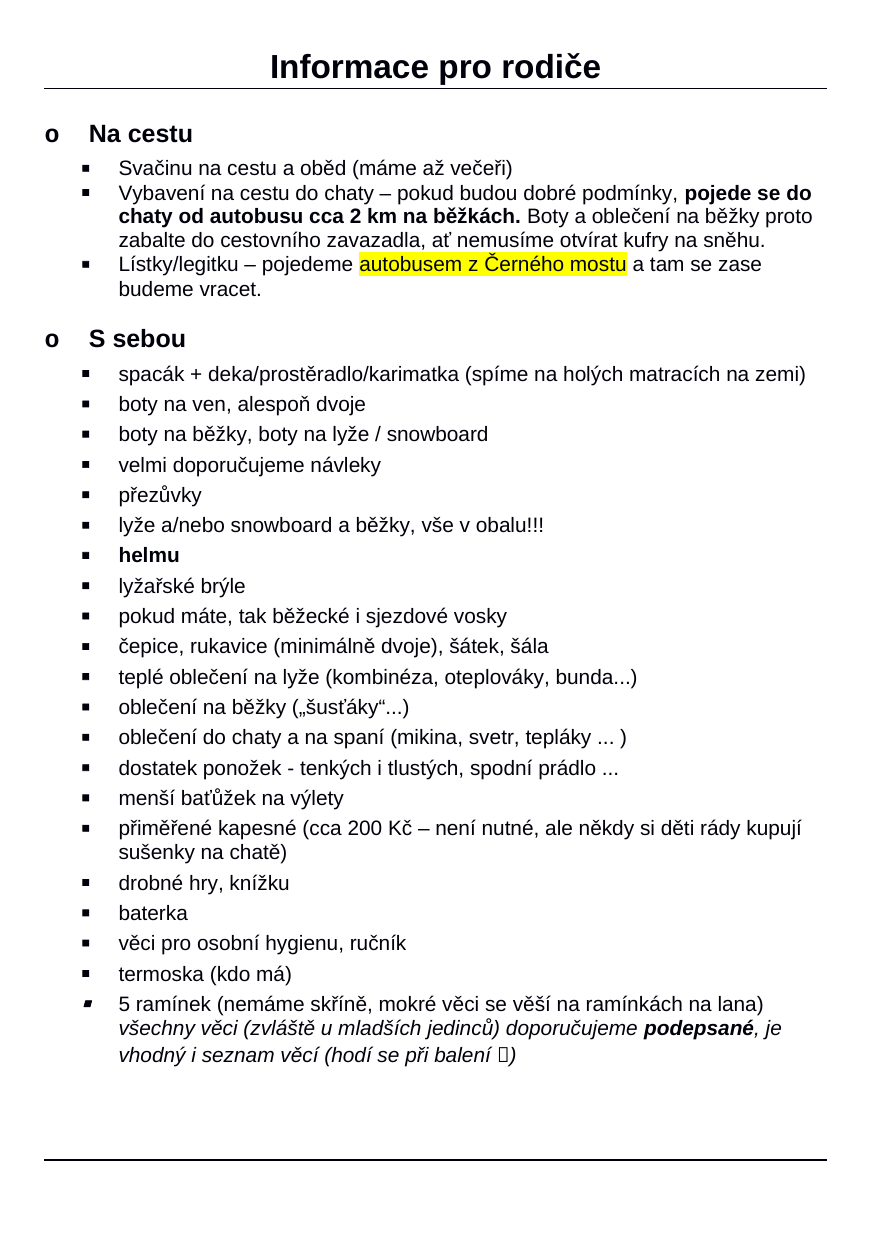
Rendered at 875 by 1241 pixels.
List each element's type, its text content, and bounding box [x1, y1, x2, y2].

list Svačinu na cestu a oběd (máme až večeři) [81, 156, 827, 180]
list Na cestu [44, 119, 827, 150]
list menší baťůžek na výlety [81, 786, 827, 810]
list přiměřené kapesné (cca 200 Kč – není nutné, ale někdy si děti rády kupují sušenky na chatě) [81, 816, 827, 864]
list dostatek ponožek - tenkých i tlustých, spodní prádlo ... [81, 756, 827, 779]
list boty na běžky, boty na lyže / snowboard [81, 422, 827, 446]
list termoska (kdo má) [81, 961, 827, 985]
list velmi doporučujeme návleky [81, 452, 827, 476]
list S sebou [44, 324, 827, 355]
list oblečení na běžky („šusťáky“...) [81, 695, 827, 719]
list lyže a/nebo snowboard a běžky, vše v obalu!!! [81, 513, 827, 537]
list baterka [81, 901, 827, 925]
list teplé oblečení na lyže (kombinéza, oteplováky, bunda...) [81, 664, 827, 689]
list oblečení do chaty a na spaní (mikina, svetr, tepláky ... ) [81, 725, 827, 749]
list drobné hry, knížku [81, 870, 827, 894]
list věci pro osobní hygienu, ručník [81, 931, 827, 955]
list 5 ramínek (nemáme skříně, mokré věci se věší na ramínkách na lana) všechny věci (zvláště u mladších jedinců) doporučujeme podepsané, je vhodný i seznam věcí (hodí se při balení ) [81, 992, 827, 1068]
list lyžařské brýle [81, 574, 827, 598]
list čepice, rukavice (minimálně dvoje), šátek, šála [81, 634, 827, 658]
list Vybavení na cestu do chaty – pokud budou dobré podmínky, pojede se do chaty od autobusu cca 2 km na běžkách. Boty a oblečení na běžky proto zabalte do cestovního zavazadla, ať nemusíme otvírat kufry na sněhu. [81, 180, 827, 252]
list pokud máte, tak běžecké i sjezdové vosky [81, 604, 827, 628]
list Lístky/legitku – pojedeme autobusem z Černého mostu a tam se zase budeme vracet. [81, 252, 827, 300]
list boty na ven, alespoň dvoje [81, 392, 827, 416]
list přezůvky [81, 483, 827, 507]
title Informace pro rodiče [44, 47, 827, 88]
list helmu [81, 543, 827, 567]
list spacák + deka/prostěradlo/karimatka (spíme na holých matracích na zemi) [81, 361, 827, 386]
